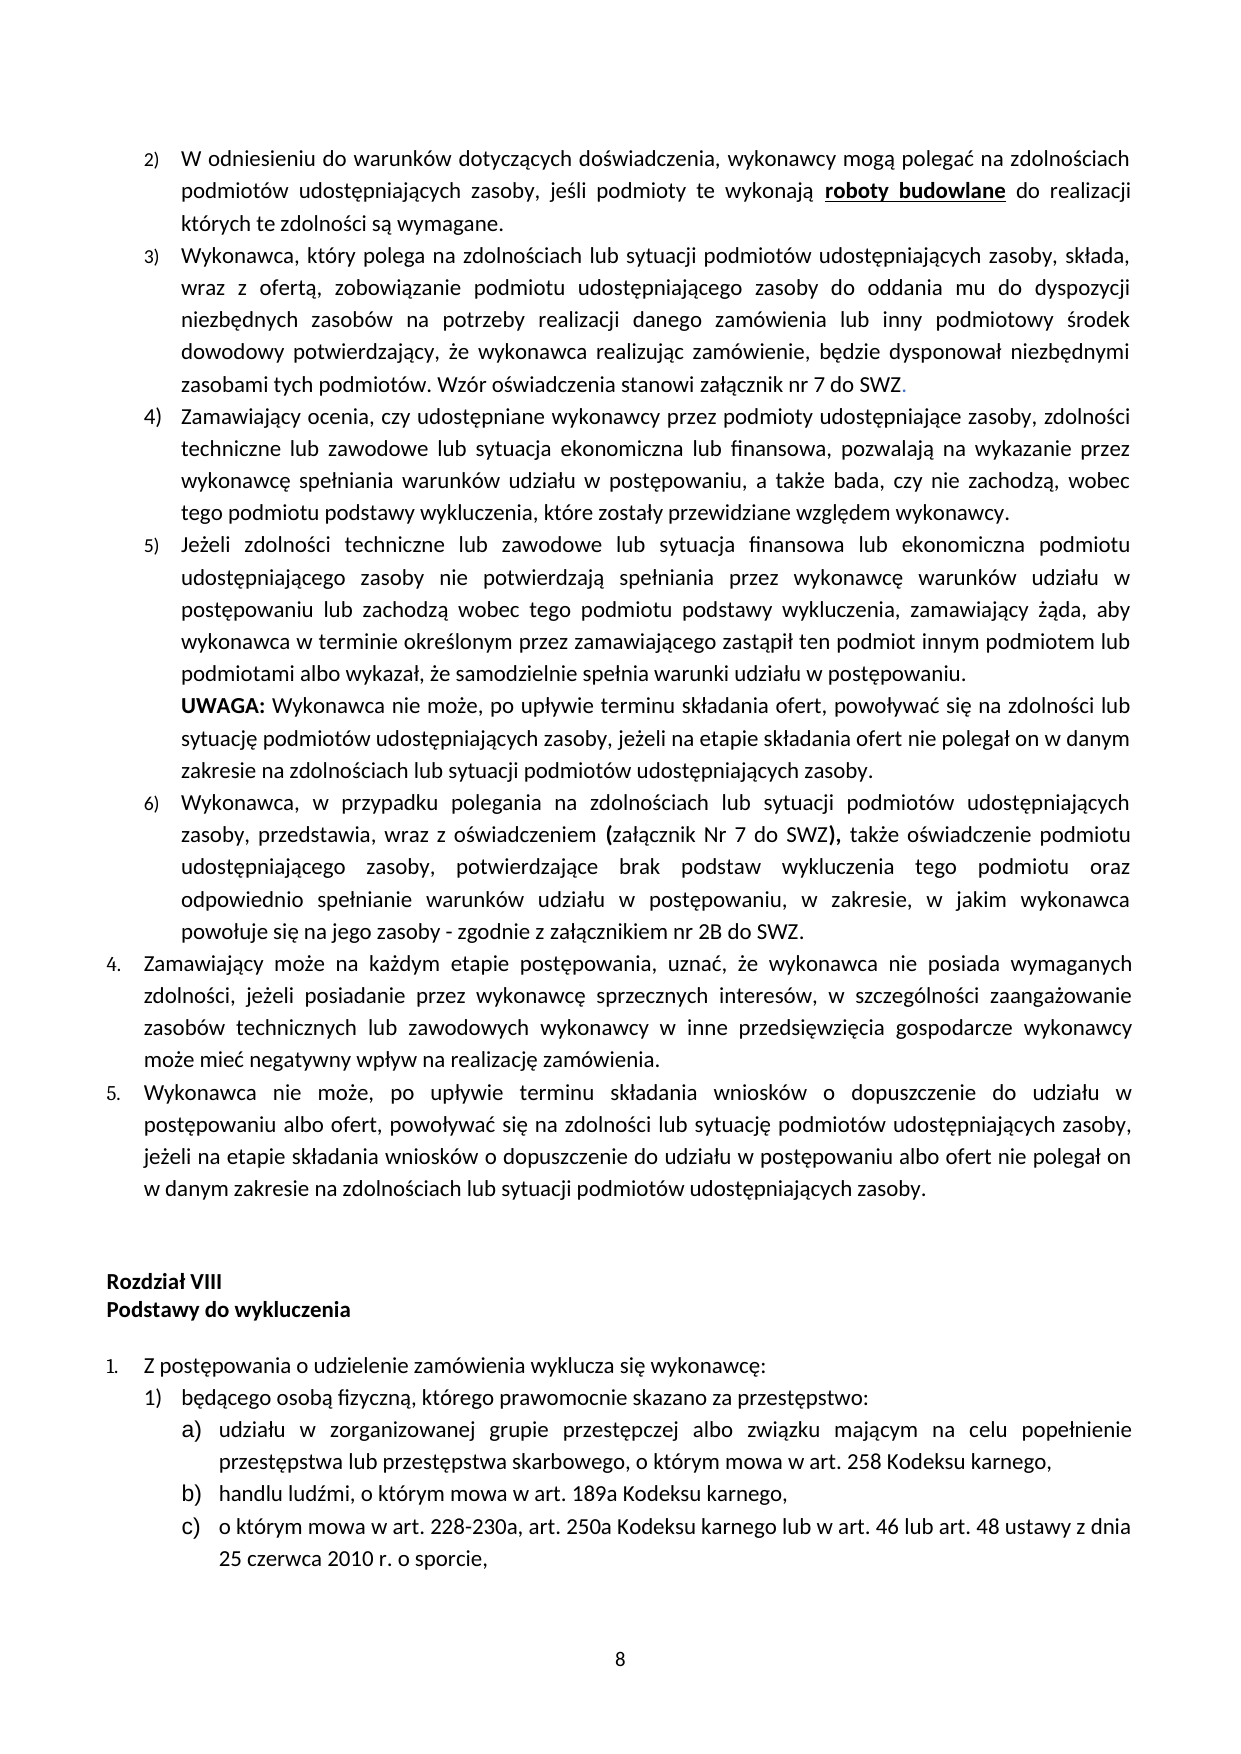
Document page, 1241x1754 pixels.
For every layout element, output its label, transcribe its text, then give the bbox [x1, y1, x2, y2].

list będącego osobą fizyczną, którego prawomocnie skazano za przestępstwo: [143, 1383, 1131, 1411]
list Wykonawca, w przypadku polegania na zdolnościach lub sytuacji podmiotów udostępniających zasoby, przedstawia, wraz z oświadczeniem (załącznik Nr 7 do SWZ), także oświadczenie podmiotu udostępniającego zasoby, potwierdzające brak podstaw wykluczenia tego podmiotu oraz odpowiednio spełnianie warunków udziału w postępowaniu, w zakresie, w jakim wykonawca powołuje się na jego zasoby - zgodnie z załącznikiem nr 2B do SWZ. [143, 788, 1131, 945]
list Zamawiający może na każdym etapie postępowania, uznać, że wykonawca nie posiada wymaganych zdolności, jeżeli posiadanie przez wykonawcę sprzecznych interesów, w szczególności zaangażowanie zasobów technicznych lub zawodowych wykonawcy w inne przedsięwzięcia gospodarcze wykonawcy może mieć negatywny wpływ na realizację zamówienia. [106, 949, 1134, 1074]
list handlu ludźmi, o którym mowa w art. 189a Kodeksu karnego, [181, 1479, 1134, 1508]
text UWAGA: Wykonawca nie może, po upływie terminu składania ofert, powoływać się na zdolności lub sytuację podmiotów udostępniających zasoby, jeżeli na etapie składania ofert nie polegał on w danym zakresie na zdolnościach lub sytuacji podmiotów udostępniających zasoby. [181, 692, 1131, 784]
list Jeżeli zdolności techniczne lub zawodowe lub sytuacja finansowa lub ekonomiczna podmiotu udostępniającego zasoby nie potwierdzają spełniania przez wykonawcę warunków udziału w postępowaniu lub zachodzą wobec tego podmiotu podstawy wykluczenia, zamawiający żąda, aby wykonawca w terminie określonym przez zamawiającego zastąpił ten podmiot innym podmiotem lub podmiotami albo wykazał, że samodzielnie spełnia warunki udziału w postępowaniu. [143, 531, 1131, 687]
list W odniesieniu do warunków dotyczących doświadczenia, wykonawcy mogą polegać na zdolnościach podmiotów udostępniających zasoby, jeśli podmioty te wykonają roboty budowlane do realizacji których te zdolności są wymagane. [143, 144, 1131, 237]
list Wykonawca nie może, po upływie terminu składania wniosków o dopuszczenie do udziału w postępowaniu albo ofert, powoływać się na zdolności lub sytuację podmiotów udostępniających zasoby, jeżeli na etapie składania wniosków o dopuszczenie do udziału w postępowaniu albo ofert nie polegał on w danym zakresie na zdolnościach lub sytuacji podmiotów udostępniających zasoby. [106, 1078, 1134, 1202]
list udziału w zorganizowanej grupie przestępczej albo związku mającym na celu popełnienie przestępstwa lub przestępstwa skarbowego, o którym mowa w art. 258 Kodeksu karnego, [181, 1415, 1134, 1475]
list Wykonawca, który polega na zdolnościach lub sytuacji podmiotów udostępniających zasoby, składa, wraz z ofertą, zobowiązanie podmiotu udostępniającego zasoby do oddania mu do dyspozycji niezbędnych zasobów na potrzeby realizacji danego zamówienia lub inny podmiotowy środek dowodowy potwierdzający, że wykonawca realizując zamówienie, będzie dysponował niezbędnymi zasobami tych podmiotów. Wzór oświadczenia stanowi załącznik nr 7 do SWZ. [143, 241, 1131, 398]
list Zamawiający ocenia, czy udostępniane wykonawcy przez podmioty udostępniające zasoby, zdolności techniczne lub zawodowe lub sytuacja ekonomiczna lub finansowa, pozwalają na wykazanie przez wykonawcę spełniania warunków udziału w postępowaniu, a także bada, czy nie zachodzą, wobec tego podmiotu podstawy wykluczenia, które zostały przewidziane względem wykonawcy. [143, 402, 1131, 526]
list o którym mowa w art. 228-230a, art. 250a Kodeksu karnego lub w art. 46 lub art. 48 ustawy z dnia 25 czerwca 2010 r. o sporcie, [181, 1512, 1134, 1572]
text Rozdział VIII [106, 1267, 1134, 1295]
text Podstawy do wykluczenia [106, 1295, 1134, 1323]
list Z postępowania o udzielenie zamówienia wyklucza się wykonawcę: [106, 1351, 1134, 1379]
